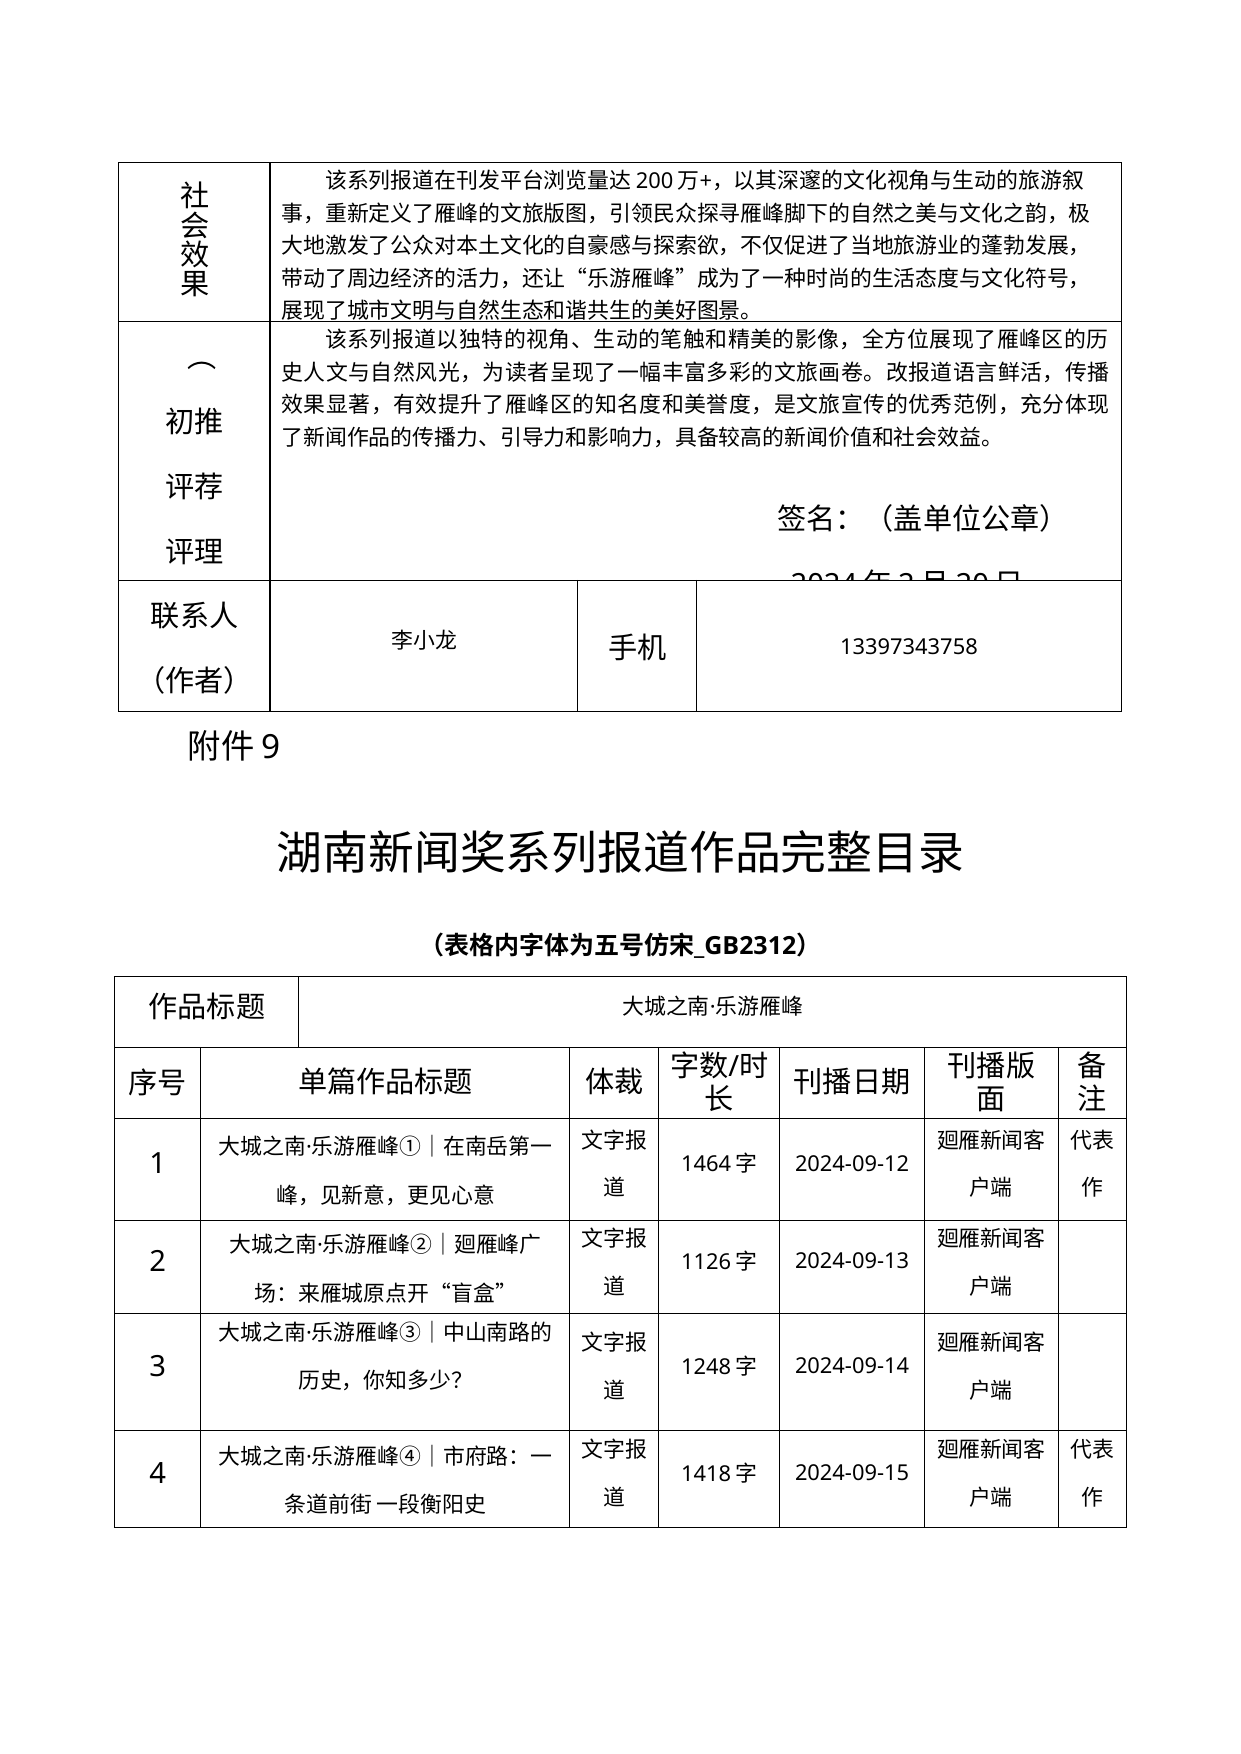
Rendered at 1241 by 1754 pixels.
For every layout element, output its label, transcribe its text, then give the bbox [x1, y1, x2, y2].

table_cell 2024-09-14 [780, 1314, 924, 1430]
table_cell 4 [115, 1431, 200, 1527]
table_header 作品标题 [115, 977, 298, 1047]
table_cell 1464字 [659, 1119, 779, 1220]
table_cell 1418字 [659, 1431, 779, 1527]
table_cell 李小龙 [271, 581, 577, 711]
table_cell 2024-09-12 [780, 1119, 924, 1220]
table_cell 备注 [1059, 1048, 1126, 1118]
table_cell 手机 [578, 581, 696, 711]
table_header 大城之南·乐游雁峰 [299, 977, 1126, 1047]
table_cell 1248字 [659, 1314, 779, 1430]
table_cell 廻雁新闻客户端 [925, 1431, 1058, 1527]
table_cell 刊播版面 [925, 1048, 1058, 1118]
table_cell 代表作 [1059, 1431, 1126, 1527]
table_cell 大城之南·乐游雁峰①｜在南岳第一峰，见新意，更见心意 [201, 1119, 569, 1220]
text 湖南新闻奖系列报道作品完整目录 [187, 801, 1053, 898]
table_cell 文字报道 [570, 1314, 658, 1430]
table_cell 2024-09-13 [780, 1221, 924, 1313]
table_cell 文字报道 [570, 1431, 658, 1527]
table_cell 2 [115, 1221, 200, 1313]
table_cell 1126字 [659, 1221, 779, 1313]
table_cell 该系列报道以独特的视角、生动的笔触和精美的影像，全方位展现了雁峰区的历史人文与自然风光，为读者呈现了一幅丰富多彩的文旅画卷。改报道语言鲜活，传播效果显著，有效提升了雁峰区的知名度和美誉度，是文旅宣传的优秀范例，充分体现了新闻作品的传播力、引导力和影响力，具备较高的新闻价值和社会效益。 签名：（盖单位公章） 2024年2月20日 [271, 322, 1121, 580]
text （表格内字体为五号仿宋_GB2312） [187, 911, 1053, 976]
table_cell ︵ 初推 评荐 评理 语由 ︶ [119, 322, 269, 580]
table_cell 单篇作品标题 [201, 1048, 569, 1118]
table_cell [1059, 1314, 1126, 1430]
text 附件9 [187, 712, 1053, 777]
table_cell 大城之南·乐游雁峰②｜廻雁峰广场：来雁城原点开“盲盒” [201, 1221, 569, 1313]
table_cell 文字报道 [570, 1221, 658, 1313]
table_cell 大城之南·乐游雁峰④｜市府路：一条道前街 一段衡阳史 [201, 1431, 569, 1527]
table_cell 文字报道 [570, 1119, 658, 1220]
table_cell 廻雁新闻客户端 [925, 1221, 1058, 1313]
table_cell 大城之南·乐游雁峰③｜中山南路的历史，你知多少？ [201, 1314, 569, 1430]
table_cell 1 [115, 1119, 200, 1220]
table_cell 序号 [115, 1048, 200, 1118]
table_cell 体裁 [570, 1048, 658, 1118]
table_cell 2024-09-15 [780, 1431, 924, 1527]
table_cell 代表作 [1059, 1119, 1126, 1220]
table_cell 廻雁新闻客户端 [925, 1119, 1058, 1220]
table_cell 13397343758 [697, 581, 1121, 711]
table_cell [1059, 1221, 1126, 1313]
table_cell 廻雁新闻客户端 [925, 1314, 1058, 1430]
table_cell 3 [115, 1314, 200, 1430]
table_cell 刊播日期 [780, 1048, 924, 1118]
table_cell 联系人（作者） [119, 581, 269, 711]
table_cell 该系列报道在刊发平台浏览量达200万+，以其深邃的文化视角与生动的旅游叙事，重新定义了雁峰的文旅版图，引领民众探寻雁峰脚下的自然之美与文化之韵，极大地激发了公众对本土文化的自豪感与探索欲，不仅促进了当地旅游业的蓬勃发展，带动了周边经济的活力，还让“乐游雁峰”成为了一种时尚的生活态度与文化符号，展现了城市文明与自然生态和谐共生的美好图景。 [271, 163, 1121, 321]
table_cell 社 会 效 果 [119, 163, 269, 321]
table_cell 字数/时长 [659, 1048, 779, 1118]
